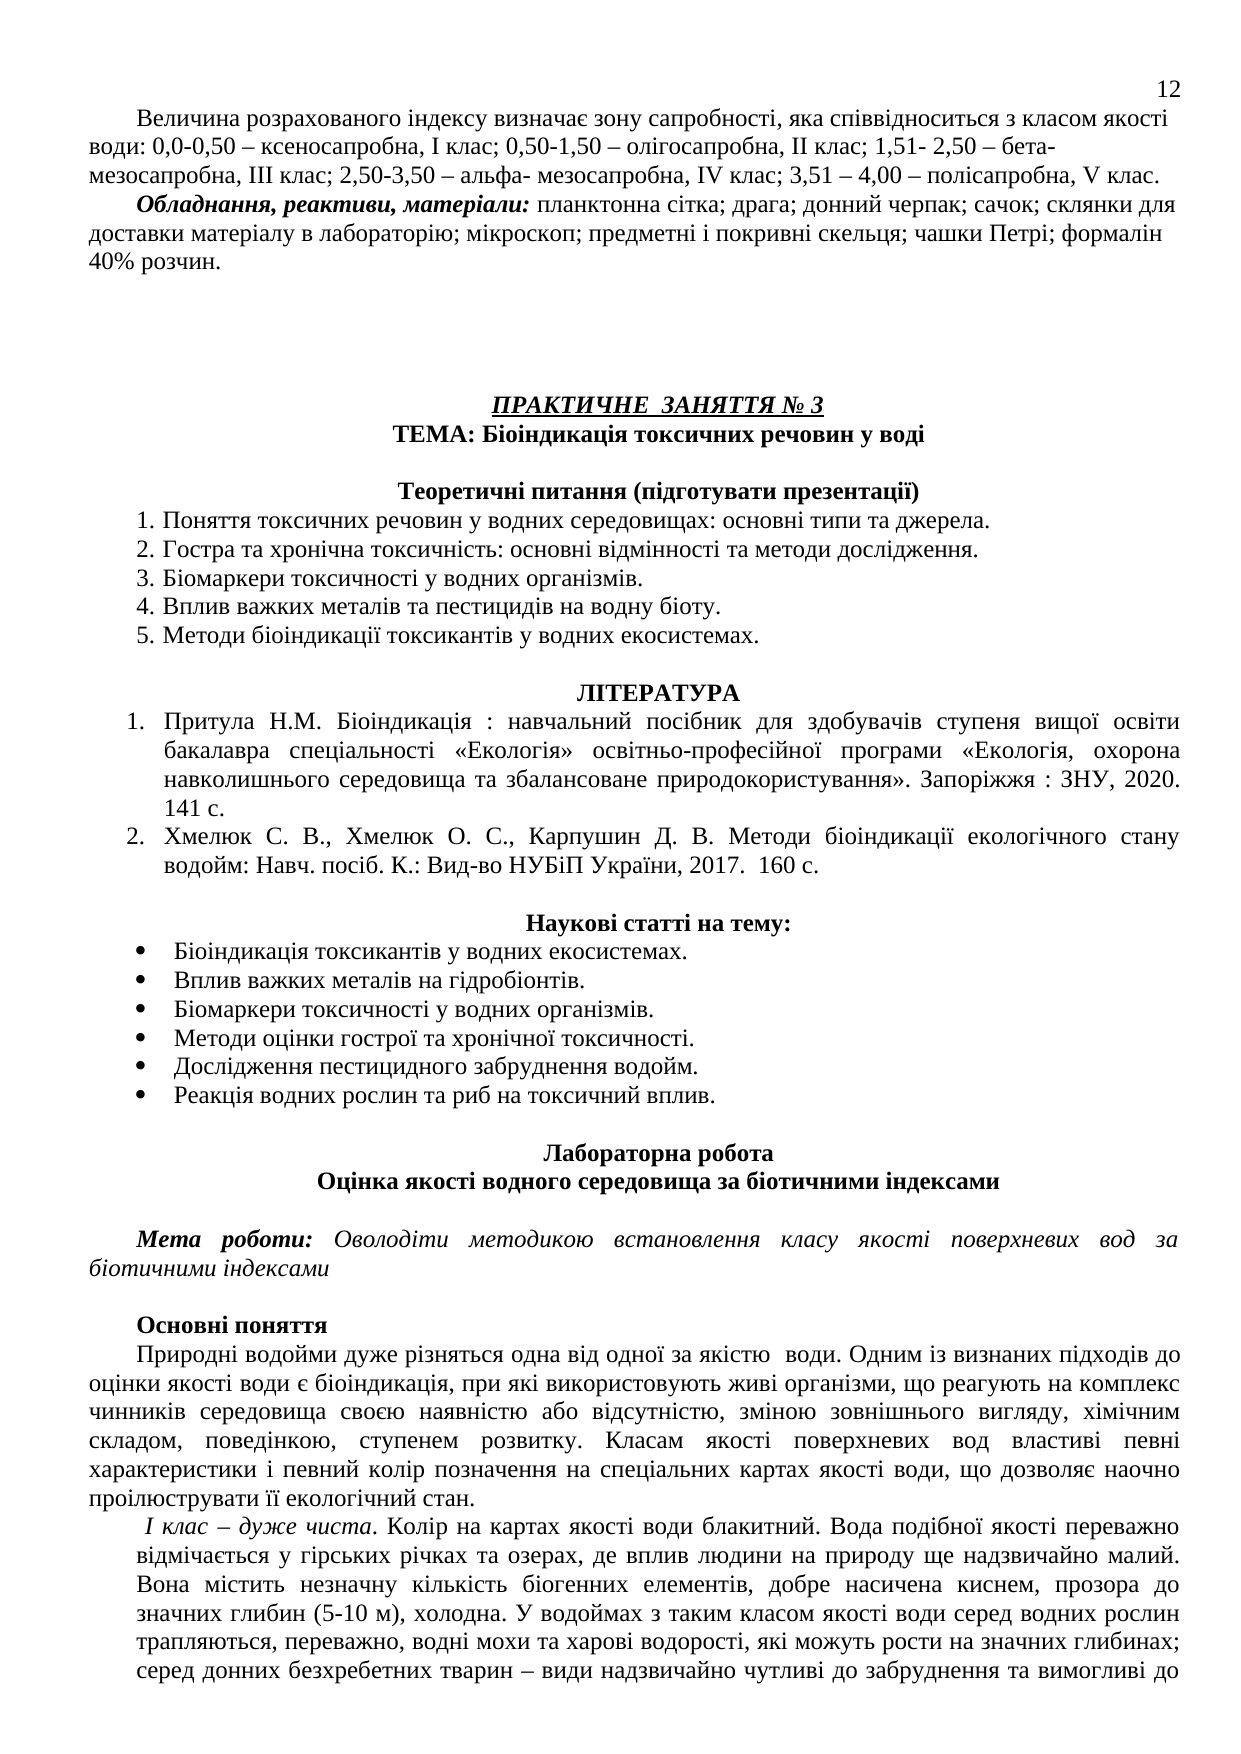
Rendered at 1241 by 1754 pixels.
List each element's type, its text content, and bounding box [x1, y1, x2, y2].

list Притула Н.М. Біоіндикація : навчальний посібник для здобувачів ступеня вищої освіти бакалавра спеціальності «Екологія» освітньо-професійної програми «Екологія, охорона навколишнього середовища та збалансоване природокористування». Запоріжжя : ЗНУ, 2020. 141 с. [126, 706, 1181, 821]
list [136, 1511, 1181, 1684]
text Обладнання, реактиви, матеріали: планктонна сітка; драга; донний черпак; сачок; склянки для доставки матеріалу в лабораторію; мікроскоп; предметні і покривні скельця; чашки Петрі; формалін 40% розчин. [89, 189, 1181, 275]
text Мета роботи: Оволодіти методикою встановлення класу якості поверхневих вод за біотичними індексами [89, 1224, 1181, 1281]
list Біоіндикація токсикантів у водних екосистемах. [136, 936, 1181, 965]
list Вплив важких металів на гідробіонтів. [136, 965, 1181, 994]
text ЛІТЕРАТУРА [89, 678, 1181, 706]
list Поняття токсичних речовин у водних середовищах: основні типи та джерела. [89, 505, 1181, 534]
subtitle Лабораторна робота [89, 1138, 1181, 1166]
text Величина розрахованого індексу визначає зону сапробності, яка співвідноситься з класом якості води: 0,0-0,50 – ксеносапробна, І клас; 0,50-1,50 – олігосапробна, ІІ клас; 1,51- 2,50 – бета-мезосапробна, ІІІ клас; 2,50-3,50 – альфа- мезосапробна, IV клас; 3,51 – 4,00 – полісапробна, V клас. [89, 103, 1181, 189]
subtitle Основні поняття [89, 1310, 1181, 1339]
list Біомаркери токсичності у водних організмів. [89, 563, 1181, 591]
list Методи оцінки гострої та хронічної токсичності. [136, 1023, 1181, 1051]
subtitle ПРАКТИЧНЕ ЗАНЯТТЯ № 3 [89, 390, 1181, 419]
list Дослідження пестицидного забруднення водойм. [136, 1051, 1181, 1080]
list Реакція водних рослин та риб на токсичний вплив. [136, 1080, 1181, 1109]
list Гостра та хронічна токсичність: основні відмінності та методи дослідження. [89, 534, 1181, 563]
text Теоретичні питання (підготувати презентації) [89, 476, 1181, 505]
text Оцінка якості водного середовища за біотичними індексами [89, 1166, 1181, 1195]
list Методи біоіндикації токсикантів у водних екосистемах. [89, 620, 1181, 649]
list Біомаркери токсичності у водних організмів. [136, 994, 1181, 1023]
list Хмелюк С. В., Хмелюк О. С., Карпушин Д. В. Методи біоіндикації екологічного стану водойм: Навч. посіб. К.: Вид-во НУБіП України, 2017. 160 с. [126, 821, 1181, 879]
text Природні водойми дуже різняться одна від одної за якістю води. Одним із визнаних підходів до оцінки якості води є біоіндикація, при які використовують живі організми, що реагують на комплекс чинників середовища своєю наявністю або відсутністю, зміною зовнішнього вигляду, хімічним складом, поведінкою, ступенем розвитку. Класам якості поверхневих вод властиві певні характеристики і певний колір позначення на спеціальних картах якості води, що дозволяє наочно проілюструвати її екологічний стан. [89, 1339, 1181, 1511]
list Вплив важких металів та пестицидів на водну біоту. [89, 591, 1181, 620]
text Наукові статті на тему: [89, 908, 1181, 936]
text ТЕМА: Біоіндикація токсичних речовин у воді [89, 419, 1181, 448]
